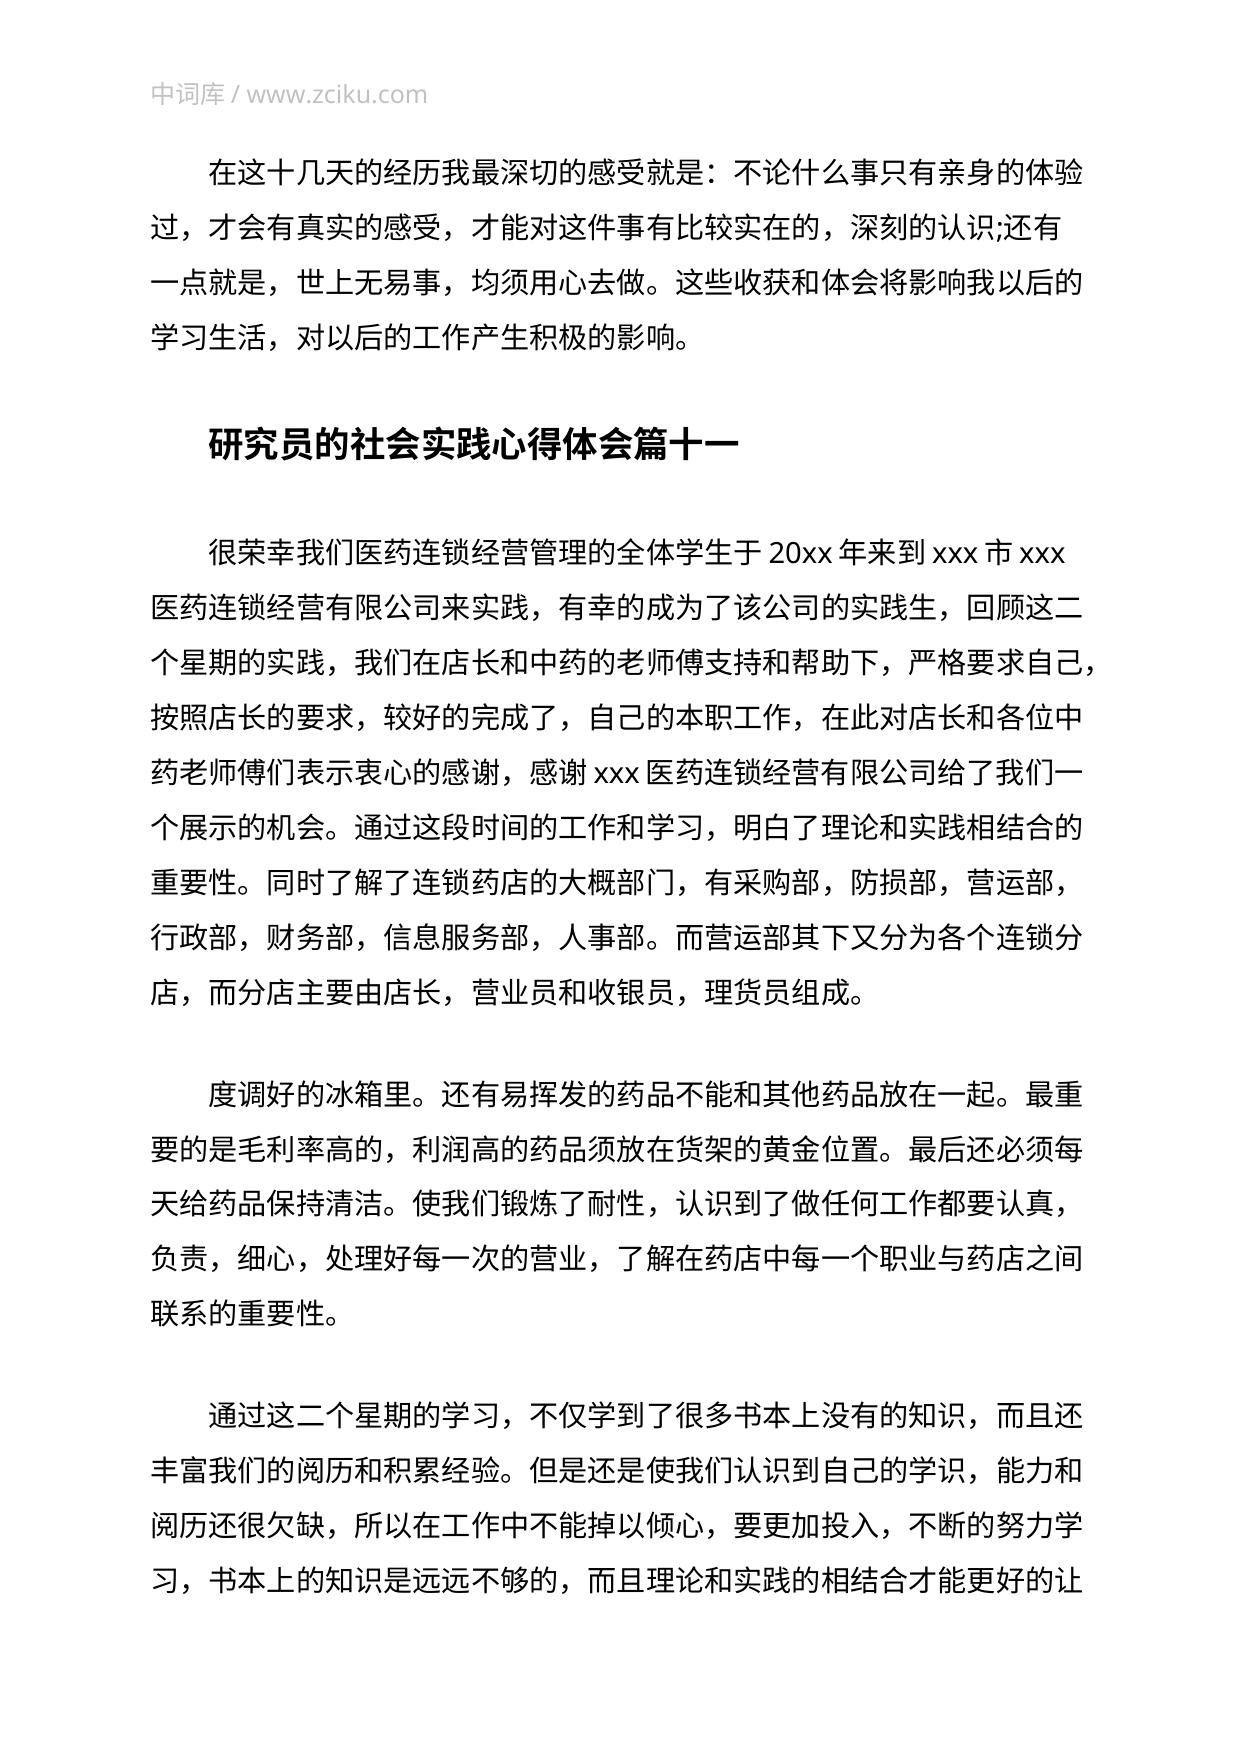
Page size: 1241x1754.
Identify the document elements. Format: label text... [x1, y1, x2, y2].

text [150, 1392, 1090, 1599]
text 很荣幸我们医药连锁经营管理的全体学生于20xx年来到xxx市xxx医药连锁经营有限公司来实践，有幸的成为了该公司的实践生，回顾这二个星期的实践，我们在店长和中药的老师傅支持和帮助下，严格要求自己，按照店长的要求，较好的完成了，自己的本职工作，在此对店长和各位中药老师傅们表示衷心的感谢，感谢xxx医药连锁经营有限公司给了我们一个展示的机会。通过这段时间的工作和学习，明白了理论和实践相结合的重要性。同时了解了连锁药店的大概部门，有采购部，防损部，营运部，行政部，财务部，信息服务部，人事部。而营运部其下又分为各个连锁分店，而分店主要由店长，营业员和收银员，理货员组成。 [150, 530, 1090, 1012]
text 在这十几天的经历我最深切的感受就是：不论什么事只有亲身的体验过，才会有真实的感受，才能对这件事有比较实在的，深刻的认识;还有一点就是，世上无易事，均须用心去做。这些收获和体会将影响我以后的学习生活，对以后的工作产生积极的影响。 [150, 150, 1090, 357]
text 度调好的冰箱里。还有易挥发的药品不能和其他药品放在一起。最重要的是毛利率高的，利润高的药品须放在货架的黄金位置。最后还必须每天给药品保持清洁。使我们锻炼了耐性，认识到了做任何工作都要认真，负责，细心，处理好每一次的营业，了解在药店中每一个职业与药店之间联系的重要性。 [150, 1071, 1090, 1333]
text 研究员的社会实践心得体会篇十一 [150, 417, 1090, 468]
